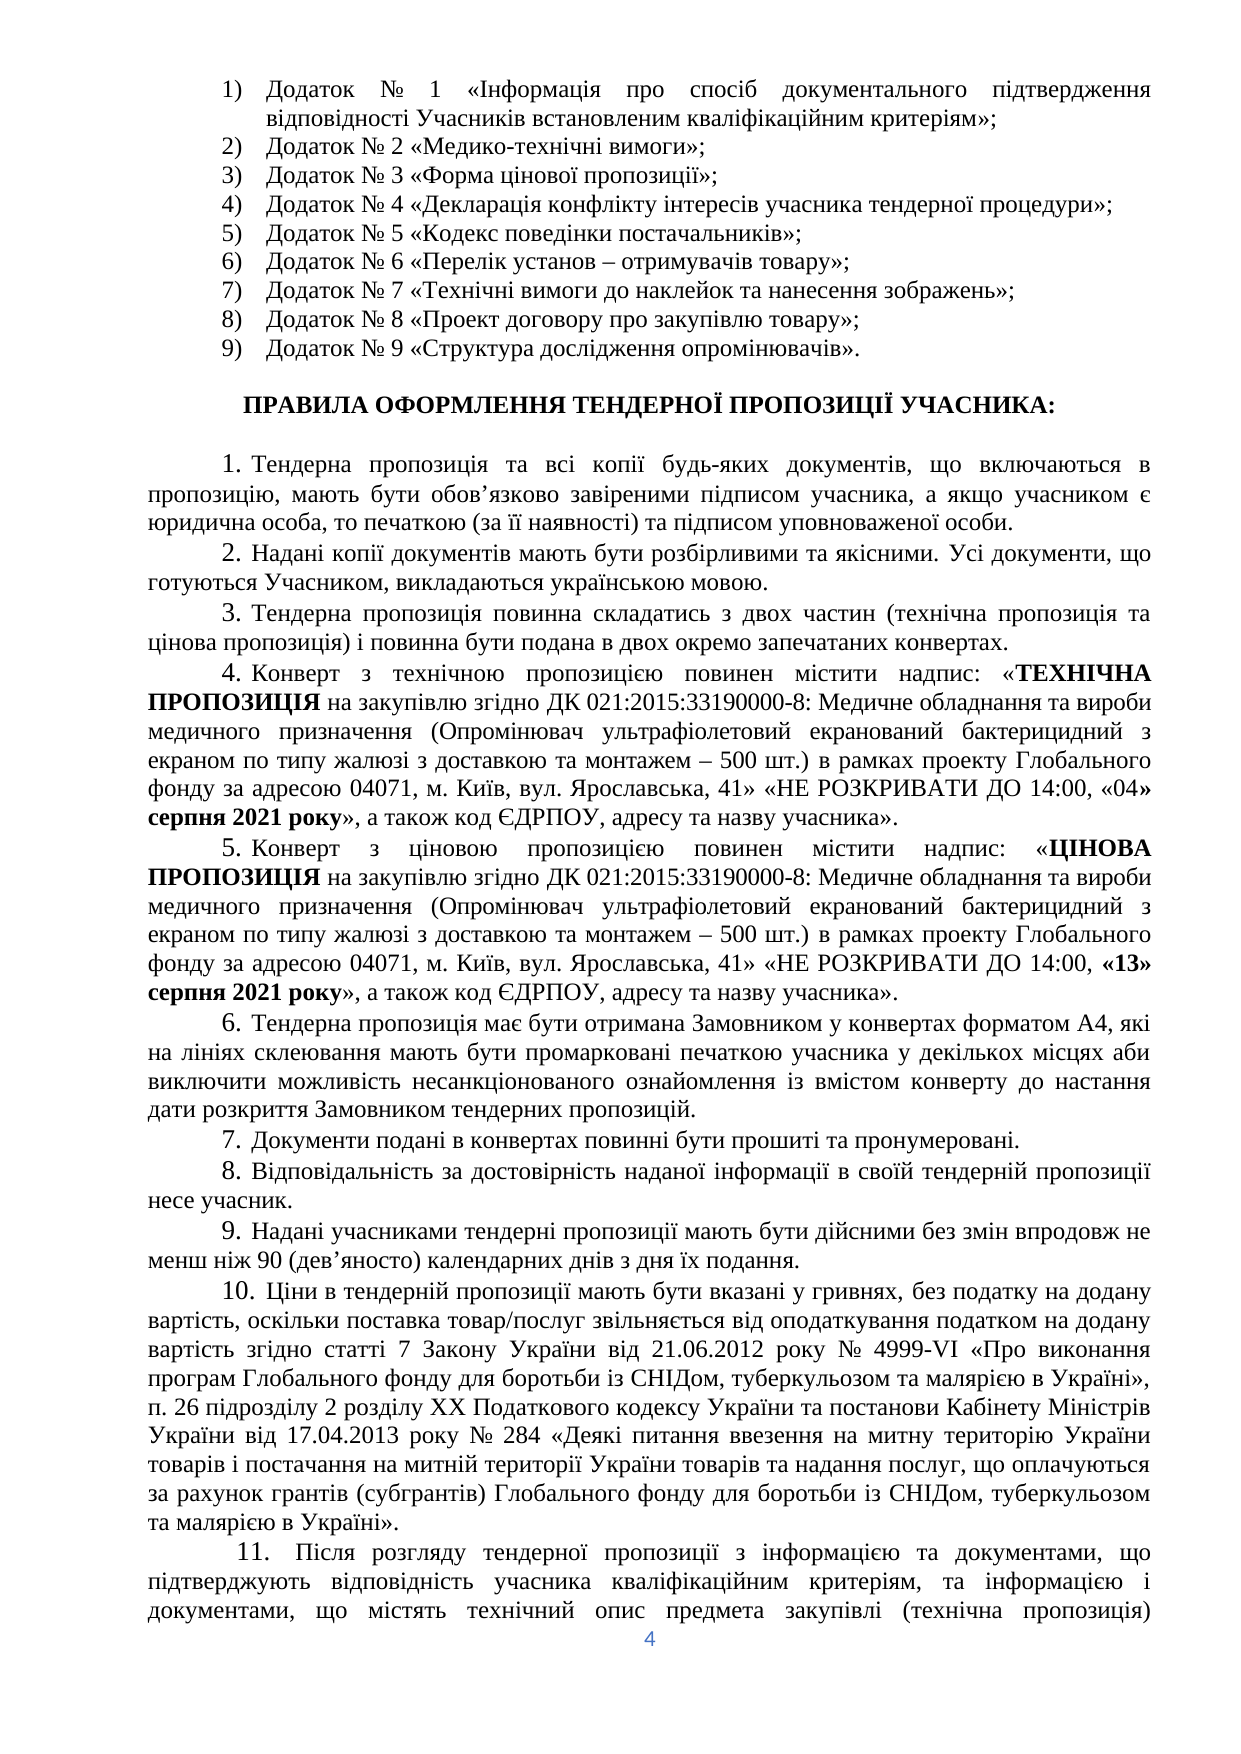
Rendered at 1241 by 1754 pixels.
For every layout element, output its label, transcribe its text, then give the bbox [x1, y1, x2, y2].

list Тендерна пропозиція має бути отримана Замовником у конвертах форматом А4, які на лініях склеювання мають бути промарковані печаткою учасника у декількох місцях аби виключити можливість несанкціонованого ознайомлення із вмістом конверту до настання дати розкриття Замовником тендерних пропозицій. [148, 1006, 1152, 1123]
list Конверт з ціновою пропозицією повинен містити надпис: «ЦІНОВА ПРОПОЗИЦІЯ на закупівлю згідно ДК 021:2015:33190000-8: Медичне обладнання та вироби медичного призначення (Опромінювач ультрафіолетовий екранований бактерицидний з екраном по типу жалюзі з доставкою та монтажем – 500 шт.) в рамках проекту Глобального фонду за адресою 04071, м. Київ, вул. Ярославська, 41» «НЕ РОЗКРИВАТИ ДО 14:00, «13» серпня 2021 року», а також код ЄДРПОУ, адресу та назву учасника». [148, 831, 1152, 1006]
list Надані учасниками тендерні пропозиції мають бути дійсними без змін впродовж не менш ніж 90 (дев’яносто) календарних днів з дня їх подання. [148, 1214, 1152, 1274]
list Надані копії документів мають бути розбірливими та якісними. Усі документи, що готуються Учасником, викладаються українською мовою. [148, 536, 1152, 596]
list Тендерна пропозиція повинна складатись з двох частин (технічна пропозиція та цінова пропозиція) і повинна бути подана в двох окремо запечатаних конвертах. [148, 596, 1152, 656]
list Додаток № 6 «Перелік установ – отримувачів товару»; [221, 246, 1152, 275]
list Ціни в тендерній пропозиції мають бути вказані у гривнях, без податку на додану вартість, оскільки поставка товар/послуг звільняється від оподаткування податком на додану вартість згідно статті 7 Закону України від 21.06.2012 року № 4999-VI «Про виконання програм Глобального фонду для боротьби із СНІДом, туберкульозом та малярією в Україні», п. 26 підрозділу 2 розділу XX Податкового кодексу України та постанови Кабінету Міністрів України від 17.04.2013 року № 284 «Деякі питання ввезення на митну територію України товарів і постачання на митній території України товарів та надання послуг, що оплачуються за рахунок грантів (субгрантів) Глобального фонду для боротьби із СНІДом, туберкульозом та малярією в Україні». [148, 1274, 1152, 1535]
list Додаток № 3 «Форма цінової пропозиції»; [221, 160, 1152, 189]
list Тендерна пропозиція та всі копії будь-яких документів, що включаються в пропозицію, мають бути обов’язково завіреними підписом учасника, а якщо учасником є юридична особа, то печаткою (за її наявності) та підписом уповноваженої особи. [148, 448, 1152, 536]
list Додаток № 2 «Медико-технічні вимоги»; [221, 131, 1152, 160]
list Додаток № 7 «Технічні вимоги до наклейок та нанесення зображень»; [221, 275, 1152, 304]
text Правила оформлення ТЕНДЕРНОЇ пропозиції учасника: [148, 390, 1152, 419]
list Додаток № 5 «Кодекс поведінки постачальників»; [221, 218, 1152, 246]
list Конверт з технічною пропозицією повинен містити надпис: «ТЕХНІЧНА ПРОПОЗИЦІЯ на закупівлю згідно ДК 021:2015:33190000-8: Медичне обладнання та вироби медичного призначення (Опромінювач ультрафіолетовий екранований бактерицидний з екраном по типу жалюзі з доставкою та монтажем – 500 шт.) в рамках проекту Глобального фонду за адресою 04071, м. Київ, вул. Ярославська, 41» «НЕ РОЗКРИВАТИ ДО 14:00, «04» серпня 2021 року», а також код ЄДРПОУ, адресу та назву учасника». [148, 656, 1152, 831]
list Додаток № 1 «Інформація про спосіб документального підтвердження відповідності Учасників встановленим кваліфікаційним критеріям»; [221, 74, 1152, 131]
list Документи подані в конвертах повинні бути прошиті та пронумеровані. [148, 1123, 1152, 1154]
list Додаток № 4 «Декларація конфлікту інтересів учасника тендерної процедури»; [221, 189, 1152, 218]
list Додаток № 9 «Структура дослідження опромінювачів». [221, 333, 1152, 361]
list Додаток № 8 «Проект договору про закупівлю товару»; [221, 304, 1152, 333]
list Відповідальність за достовірність наданої інформації в своїй тендерній пропозиції несе учасник. [148, 1154, 1152, 1214]
